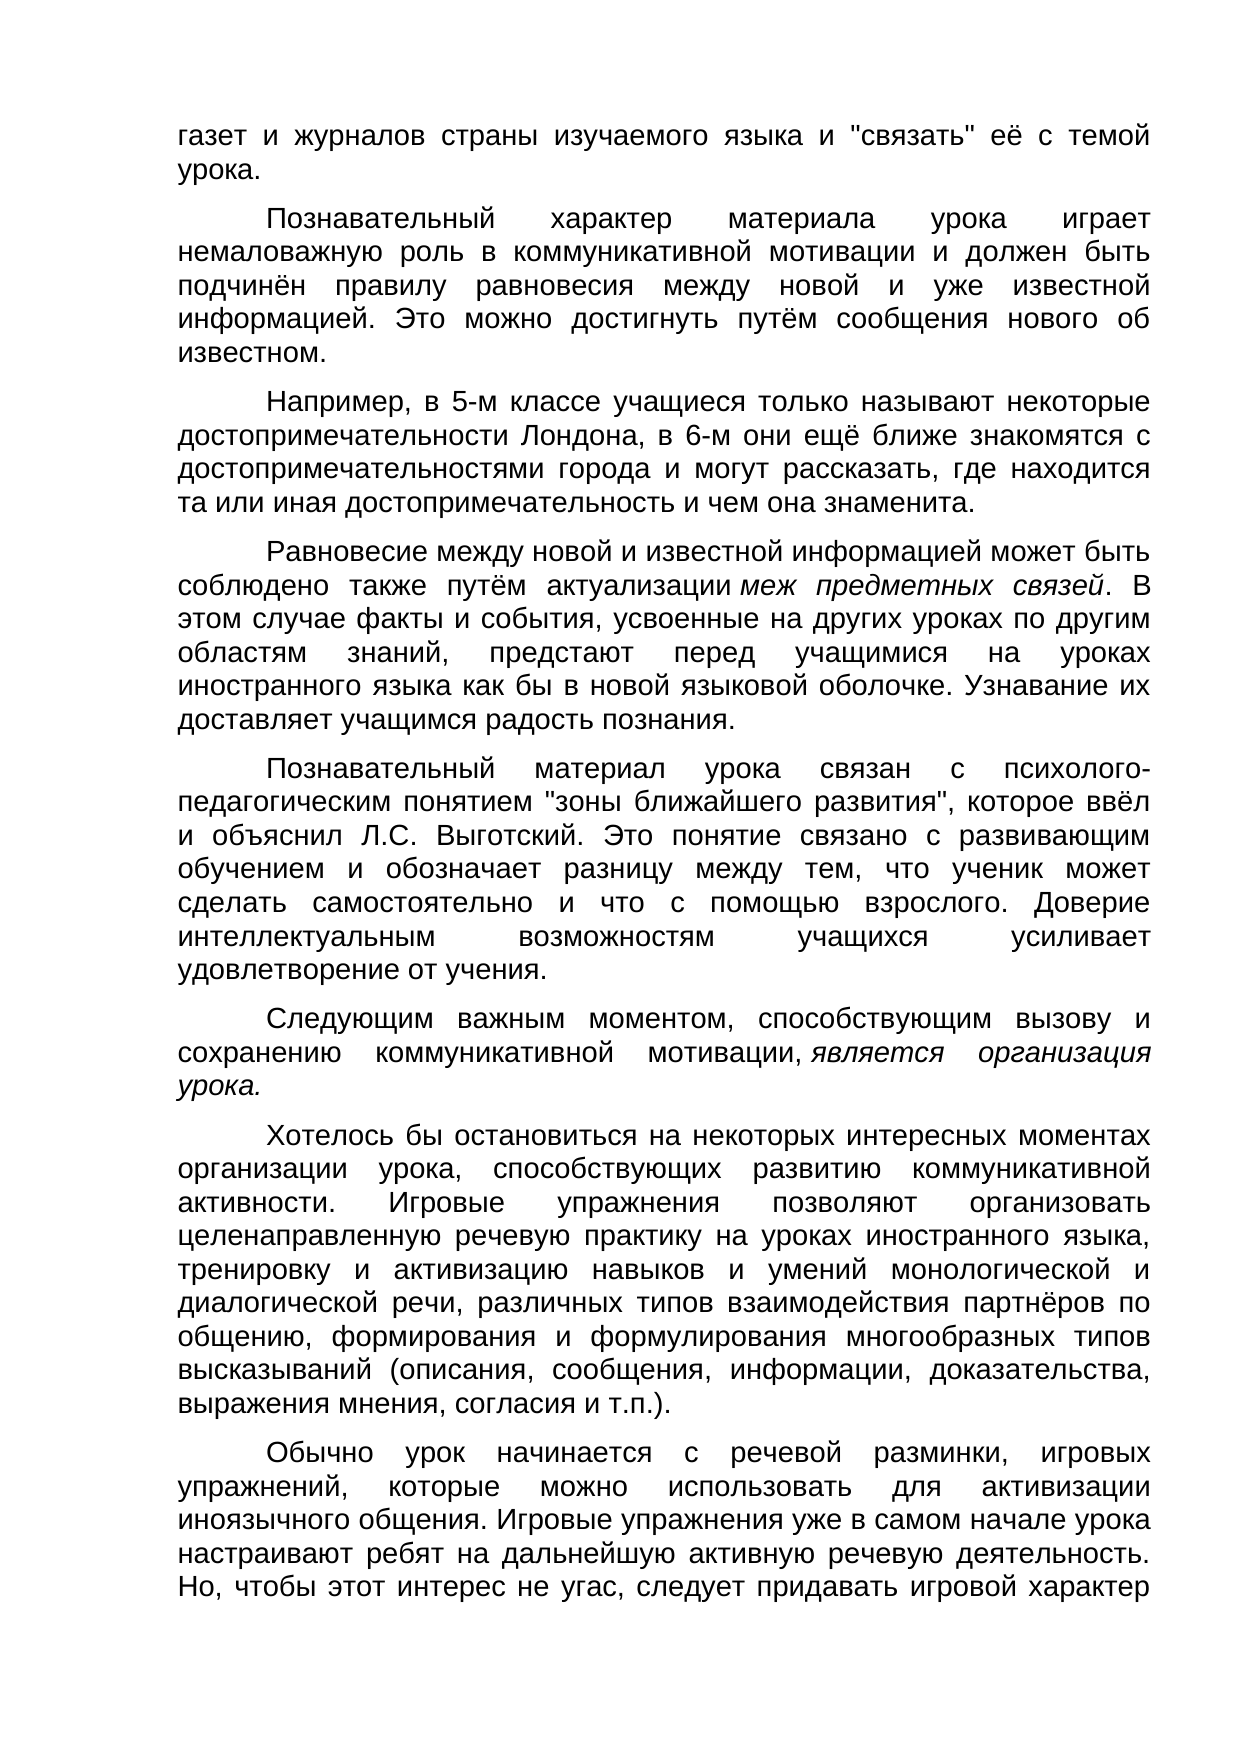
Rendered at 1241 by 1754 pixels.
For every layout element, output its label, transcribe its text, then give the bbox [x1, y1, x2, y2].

text Например, в 5-м классе учащиеся только называют некоторые достопримечательности Лондона, в 6-м они ещё ближе знакомятся с достопримечательностями города и могут рассказать, где находится та или иная достопримечательность и чем она знаменита. [177, 384, 1152, 518]
text Познавательный материал урока связан с психолого-педагогическим понятием "зоны ближайшего развития", которое ввёл и объяснил Л.С. Выготский. Это понятие связано с развивающим обучением и обозначает разницу между тем, что ученик может сделать самостоятельно и что с помощью взрослого. Доверие интеллектуальным возможностям учащихся усиливает удовлетворение от учения. [177, 751, 1152, 986]
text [177, 1435, 1152, 1603]
text Следующим важным моментом, способствующим вызову и сохранению коммуникативной мотивации, является организация урока. [177, 1001, 1152, 1102]
text Равновесие между новой и известной информацией может быть соблюдено также путём актуализации меж предметных связей. В этом случае факты и события, усвоенные на других уроках по другим областям знаний, предстают перед учащимися на уроках иностранного языка как бы в новой языковой оболочке. Узнавание их доставляет учащимся радость познания. [177, 534, 1152, 735]
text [177, 118, 1152, 185]
text Познавательный характер материала урока играет немаловажную роль в коммуникативной мотивации и должен быть подчинён правилу равновесия между новой и уже известной информацией. Это можно достигнуть путём сообщения нового об известном. [177, 201, 1152, 368]
text Хотелось бы остановиться на некоторых интересных моментах организации урока, способствующих развитию коммуникативной активности. Игровые упражнения позволяют организовать целенаправленную речевую практику на уроках иностранного языка, тренировку и активизацию навыков и умений монологической и диалогической речи, различных типов взаимодействия партнёров по общению, формирования и формулирования многообразных типов высказываний (описания, сообщения, информации, доказательства, выражения мнения, согласия и т.п.). [177, 1117, 1152, 1419]
